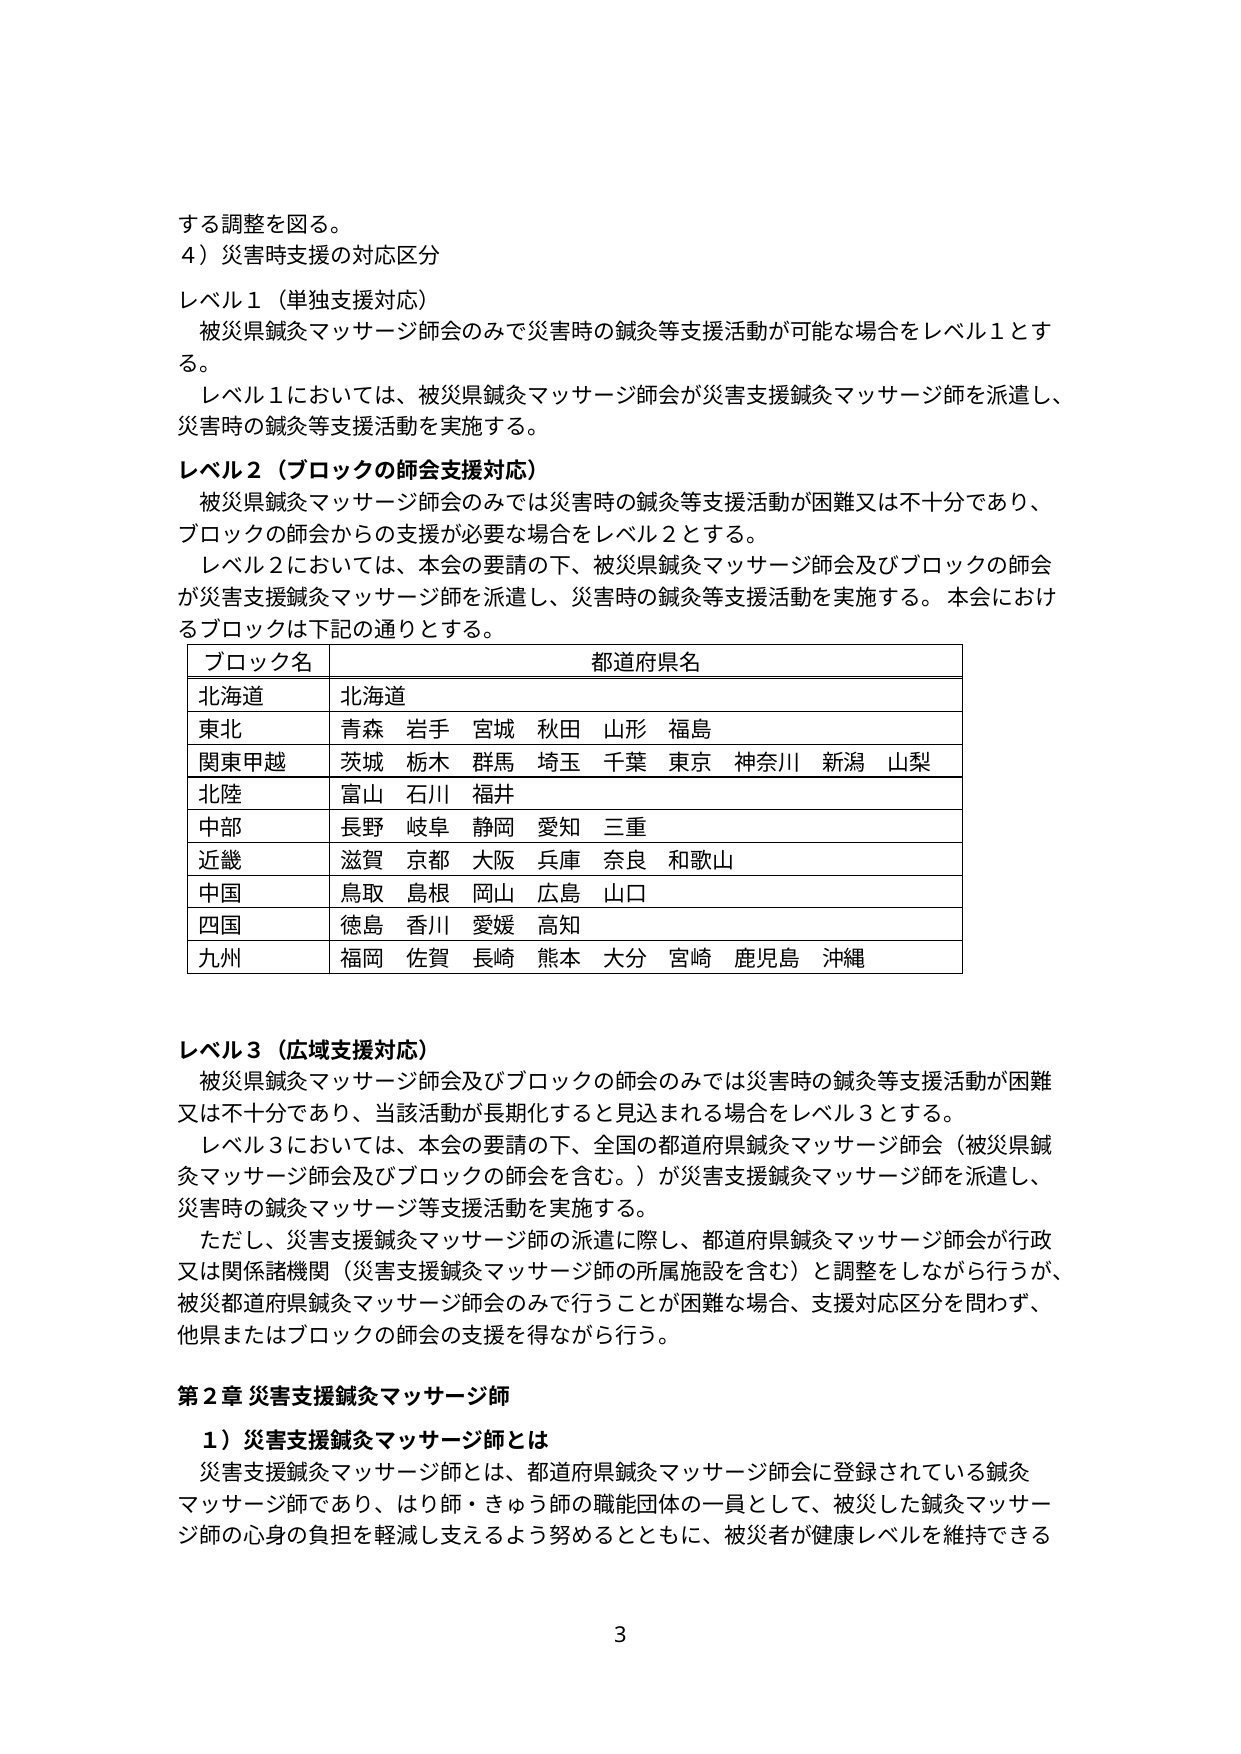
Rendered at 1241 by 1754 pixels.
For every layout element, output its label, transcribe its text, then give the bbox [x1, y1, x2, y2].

table_cell 近畿 [188, 843, 329, 874]
table_cell 東北 [188, 712, 329, 744]
text ４）災害時支援の対応区分 [177, 238, 1063, 270]
table_cell 福岡 佐賀 長崎 熊本 大分 宮崎 鹿児島 沖縄 [330, 941, 962, 973]
table_cell 滋賀 京都 大阪 兵庫 奈良 和歌山 [330, 843, 962, 874]
table_cell 北海道 [188, 679, 329, 711]
text レベル１（単独支援対応） [177, 283, 1063, 314]
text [177, 1455, 1063, 1550]
text ただし、災害支援鍼灸マッサージ師の派遣に際し、都道府県鍼灸マッサージ師会が行政又は関係諸機関（災害支援鍼灸マッサージ師の所属施設を含む）と調整をしながら行うが、被災都道府県鍼灸マッサージ師会のみで行うことが困難な場合、支援対応区分を問わず、他県またはブロックの師会の支援を得ながら行う。 [177, 1223, 1063, 1349]
text レベル２（ブロックの師会支援対応） [177, 453, 1063, 485]
text 第２章 災害支援鍼灸マッサージ師 [177, 1379, 1063, 1411]
text 被災県鍼灸マッサージ師会のみでは災害時の鍼灸等支援活動が困難又は不十分であり、ブロックの師会からの支援が必要な場合をレベル２とする。 [177, 485, 1063, 548]
table_cell 九州 [188, 941, 329, 973]
text レベル１においては、被災県鍼灸マッサージ師会が災害支援鍼灸マッサージ師を派遣し、災害時の鍼灸等支援活動を実施する。 [177, 378, 1063, 441]
text 被災県鍼灸マッサージ師会のみで災害時の鍼灸等支援活動が可能な場合をレベル１とする。 [177, 314, 1063, 378]
table_cell 鳥取 島根 岡山 広島 山口 [330, 876, 962, 907]
table_cell 富山 石川 福井 [330, 778, 962, 809]
text レベル２においては、本会の要請の下、被災県鍼灸マッサージ師会及びブロックの師会が災害支援鍼灸マッサージ師を派遣し、災害時の鍼灸等支援活動を実施する。 本会におけるブロックは下記の通りとする。 [177, 548, 1063, 643]
table_cell 北海道 [330, 679, 962, 711]
table_cell 茨城 栃木 群馬 埼玉 千葉 東京 神奈川 新潟 山梨 [330, 745, 962, 776]
table_cell 中部 [188, 810, 329, 842]
table_cell 関東甲越 [188, 745, 329, 776]
table_cell 徳島 香川 愛媛 高知 [330, 908, 962, 940]
table_cell 四国 [188, 908, 329, 940]
text レベル３（広域支援対応） [177, 1033, 1063, 1064]
text レベル３においては、本会の要請の下、全国の都道府県鍼灸マッサージ師会（被災県鍼灸マッサージ師会及びブロックの師会を含む。）が災害支援鍼灸マッサージ師を派遣し、災害時の鍼灸マッサージ等支援活動を実施する。 [177, 1128, 1063, 1223]
table_cell 中国 [188, 876, 329, 907]
text １）災害支援鍼灸マッサージ師とは [177, 1423, 1063, 1455]
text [177, 207, 1063, 238]
table_header ブロック名 [188, 645, 329, 676]
table_cell 青森 岩手 宮城 秋田 山形 福島 [330, 712, 962, 744]
table_header 都道府県名 [330, 645, 962, 676]
table_cell 長野 岐阜 静岡 愛知 三重 [330, 810, 962, 842]
text 被災県鍼灸マッサージ師会及びブロックの師会のみでは災害時の鍼灸等支援活動が困難又は不十分であり、当該活動が長期化すると見込まれる場合をレベル３とする。 [177, 1064, 1063, 1128]
table_cell 北陸 [188, 778, 329, 809]
